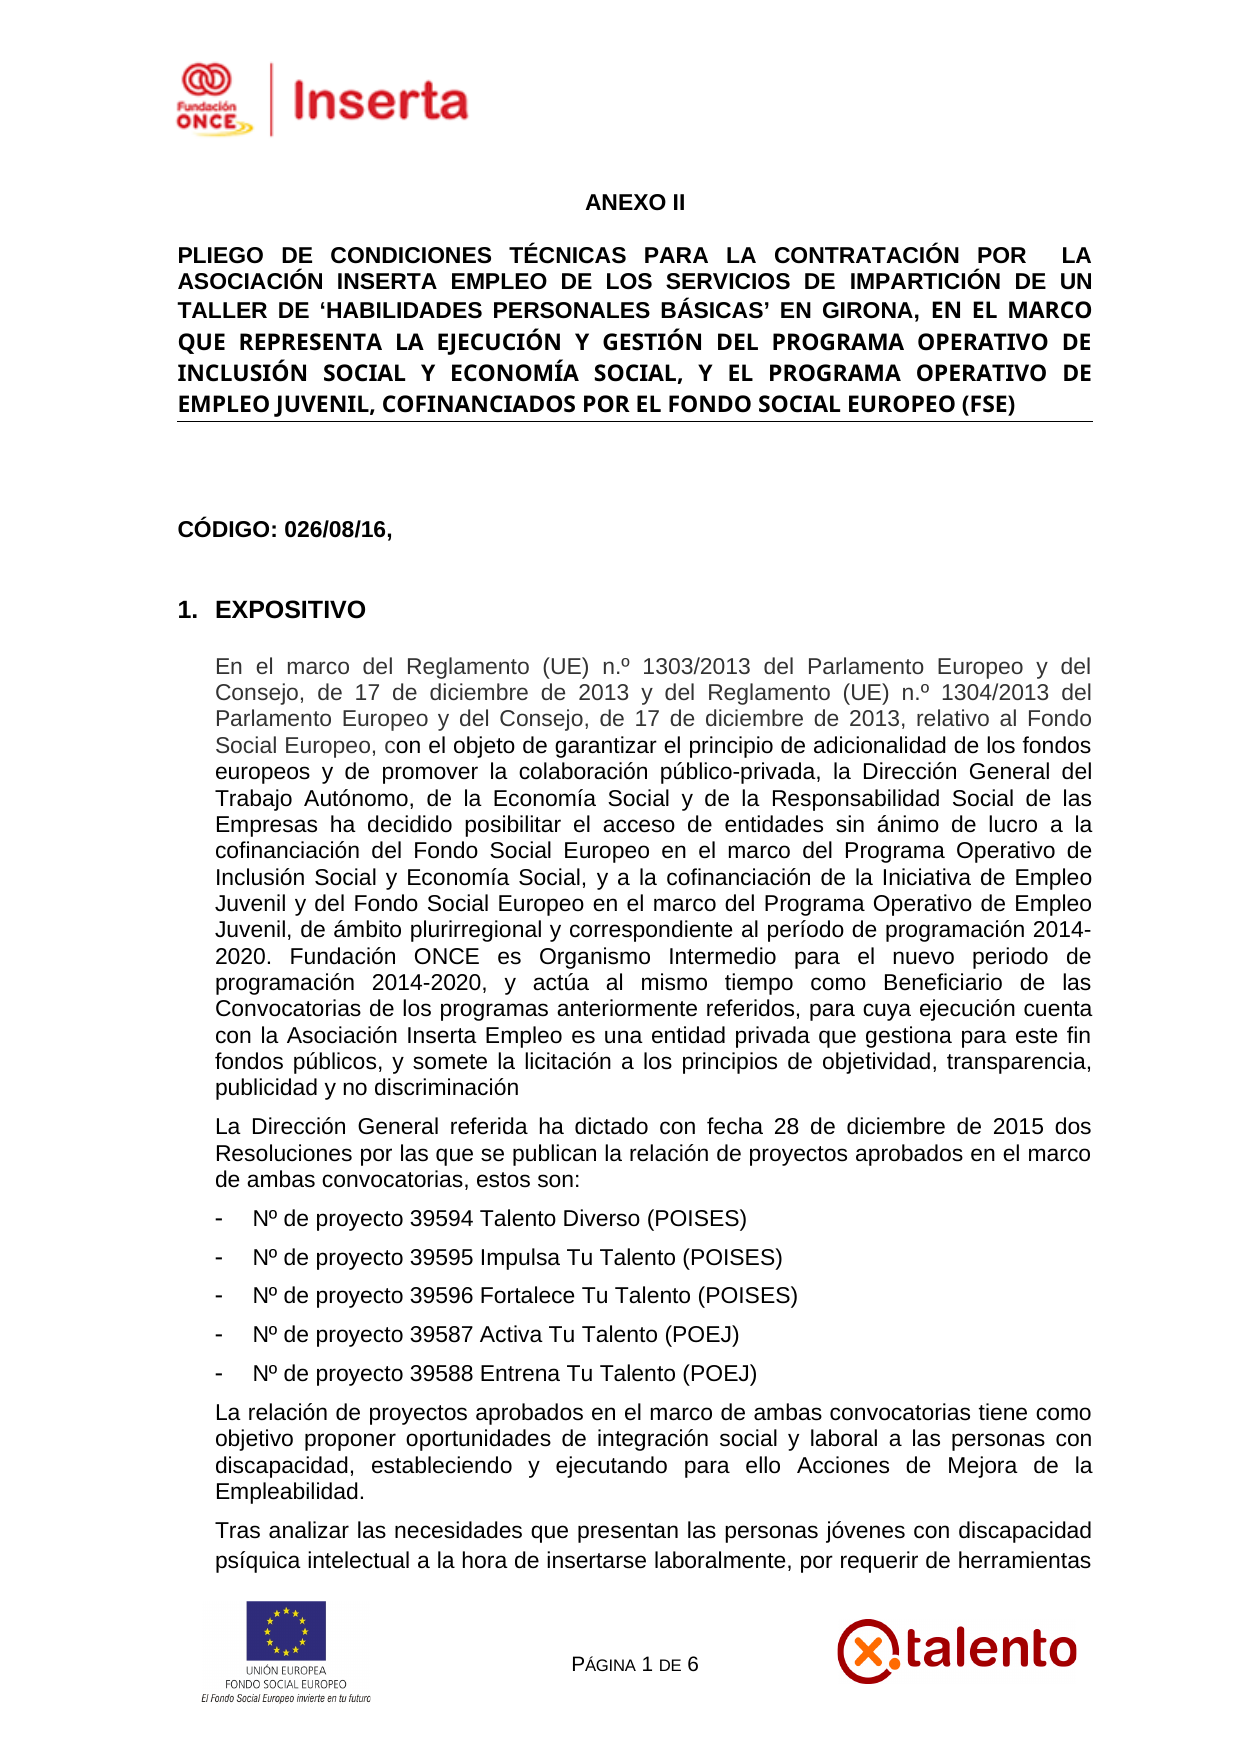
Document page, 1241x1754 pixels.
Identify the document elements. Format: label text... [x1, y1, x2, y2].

text CÓDIGO: 026/08/16, [177, 516, 1093, 542]
text La Dirección General referida ha dictado con fecha 28 de diciembre de 2015 dos Resoluciones por las que se publican la relación de proyectos aprobados en el marco de ambas convocatorias, estos son: [215, 1113, 1093, 1192]
text ANEXO II [177, 189, 1093, 215]
text La relación de proyectos aprobados en el marco de ambas convocatorias tiene como objetivo proponer oportunidades de integración social y laboral a las personas con discapacidad, estableciendo y ejecutando para ello Acciones de Mejora de la Empleabilidad. [215, 1399, 1093, 1504]
list Nº de proyecto 39596 Fortalece Tu Talento (POISES) [215, 1282, 1093, 1309]
picture [158, 49, 486, 151]
list EXPOSITIVO [177, 595, 1093, 624]
list Nº de proyecto 39594 Talento Diverso (POISES) [215, 1205, 1093, 1231]
list Nº de proyecto 39587 Activa Tu Talento (POEJ) [215, 1321, 1093, 1348]
picture [837, 1619, 1077, 1684]
picture [201, 1601, 371, 1704]
text En el marco del Reglamento (UE) n.º 1303/2013 del Parlamento Europeo y del Consejo, de 17 de diciembre de 2013 y del Reglamento (UE) n.º 1304/2013 del Parlamento Europeo y del Consejo, de 17 de diciembre de 2013, relativo al Fondo Social Europeo, con el objeto de garantizar el principio de adicionalidad de los fondos europeos y de promover la colaboración público-privada, la Dirección General del Trabajo Autónomo, de la Economía Social y de la Responsabilidad Social de las Empresas ha decidido posibilitar el acceso de entidades sin ánimo de lucro a la cofinanciación del Fondo Social Europeo en el marco del Programa Operativo de Inclusión Social y Economía Social, y a la cofinanciación de la Iniciativa de Empleo Juvenil y del Fondo Social Europeo en el marco del Programa Operativo de Empleo Juvenil, de ámbito plurirregional y correspondiente al período de programación 2014-2020. Fundación ONCE es Organismo Intermedio para el nuevo periodo de programación 2014-2020, y actúa al mismo tiempo como Beneficiario de las Convocatorias de los programas anteriormente referidos, para cuya ejecución cuenta con la Asociación Inserta Empleo es una entidad privada que gestiona para este fin fondos públicos, y somete la licitación a los principios de objetividad, transparencia, publicidad y no discriminación [215, 653, 1093, 1101]
list Nº de proyecto 39588 Entrena Tu Talento (POEJ) [215, 1360, 1093, 1387]
text PLIEGO DE CONDICIONES TÉCNICAS PARA LA CONTRATACIÓN POR LA ASOCIACIÓN INSERTA EMPLEO DE LOS SERVICIOS DE IMPARTICIÓN DE UN TALLER DE ‘HABILIDADES PERSONALES BÁSICAS’ EN GIRONA, EN EL MARCO QUE REPRESENTA LA EJECUCIÓN Y GESTIÓN DEL PROGRAMA OPERATIVO DE INCLUSIÓN SOCIAL Y ECONOMÍA SOCIAL, Y EL PROGRAMA OPERATIVO DE EMPLEO JUVENIL, COFINANCIADOS POR EL FONDO SOCIAL EUROPEO (FSE) [177, 242, 1093, 421]
list Nº de proyecto 39595 Impulsa Tu Talento (POISES) [215, 1244, 1093, 1270]
